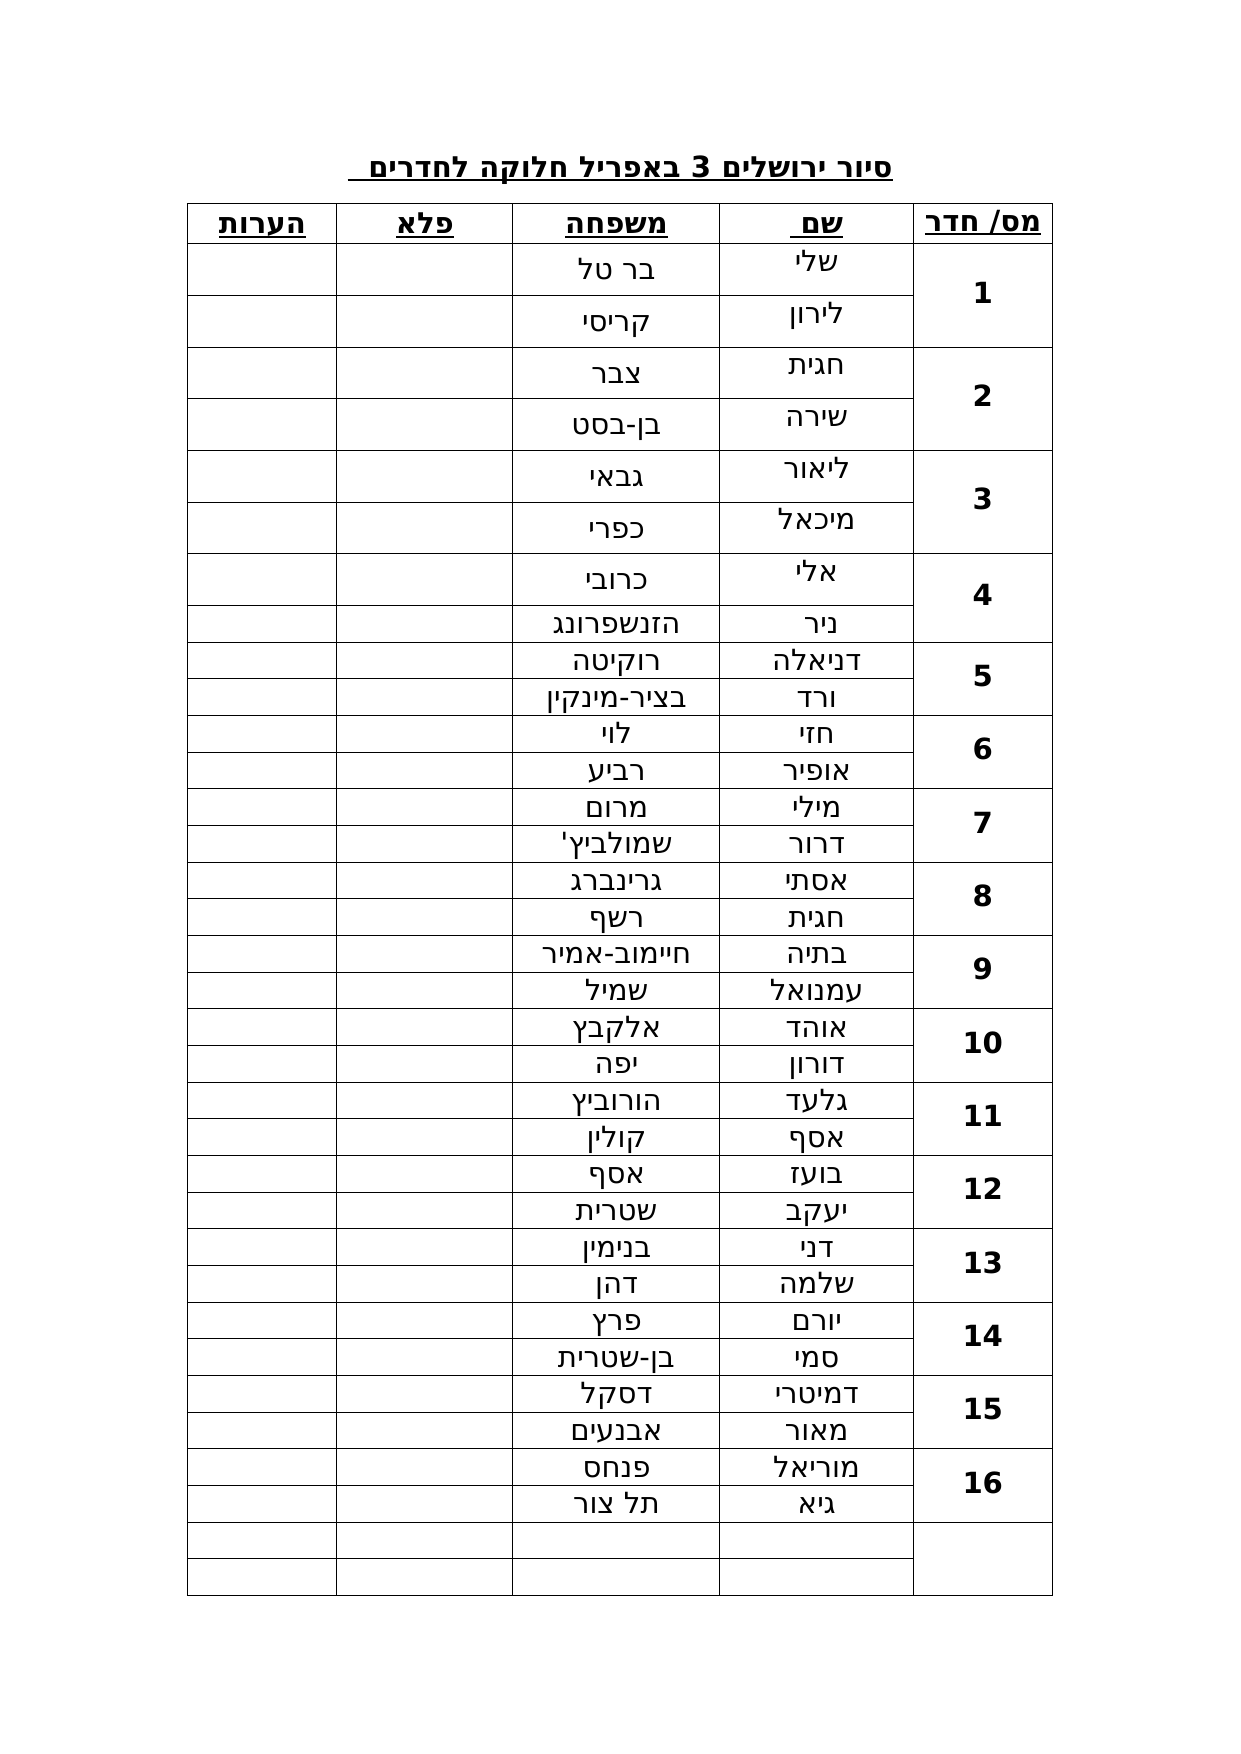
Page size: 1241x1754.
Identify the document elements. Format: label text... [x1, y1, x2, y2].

table_cell ניר [720, 606, 913, 642]
table_cell [188, 679, 336, 715]
table_cell 3 [914, 451, 1052, 553]
table_cell יורם [720, 1303, 913, 1338]
table_cell [337, 1376, 512, 1412]
table_cell דהן [513, 1266, 719, 1302]
table_cell 1 [914, 244, 1052, 347]
table_cell [188, 503, 336, 553]
table_cell 10 [914, 1009, 1052, 1082]
table_cell [337, 679, 512, 715]
table_cell דני [720, 1229, 913, 1265]
table_cell [337, 1266, 512, 1302]
table_cell [337, 1339, 512, 1375]
table_cell אסף [513, 1156, 719, 1192]
table_cell 8 [914, 863, 1052, 935]
table_cell חגית [720, 348, 913, 398]
table_cell [188, 1486, 336, 1522]
table_cell [337, 1156, 512, 1192]
table_cell 13 [914, 1229, 1052, 1302]
table_cell [337, 451, 512, 502]
table_cell דרור [720, 826, 913, 862]
table_cell [337, 554, 512, 605]
table_cell בן-שטרית [513, 1339, 719, 1375]
table_cell [188, 1119, 336, 1155]
table_header מס/ חדר [914, 204, 1052, 243]
table_cell רביע [513, 753, 719, 788]
table_cell שלמה [720, 1266, 913, 1302]
table_cell [188, 296, 336, 347]
table_cell [188, 1229, 336, 1265]
table_cell [720, 1559, 913, 1595]
table_cell [337, 606, 512, 642]
table_cell [337, 1449, 512, 1485]
table_cell [188, 1193, 336, 1228]
table_cell 14 [914, 1303, 1052, 1375]
table_cell שלי [720, 244, 913, 295]
table_cell חזי [720, 716, 913, 752]
table_cell [337, 1486, 512, 1522]
table_cell סמי [720, 1339, 913, 1375]
table_cell [188, 789, 336, 825]
table_cell שמולביץ' [513, 826, 719, 862]
table_cell 16 [914, 1449, 1052, 1522]
table_cell [337, 789, 512, 825]
table_header פלא [337, 204, 512, 243]
table_header הערות [188, 204, 336, 243]
table_cell ורד [720, 679, 913, 715]
table_cell 9 [914, 936, 1052, 1008]
table_cell [188, 643, 336, 678]
table_cell בציר-מינקין [513, 679, 719, 715]
table_cell דורון [720, 1046, 913, 1082]
table_cell שירה [720, 399, 913, 450]
table_cell [337, 826, 512, 862]
table_cell קריסי [513, 296, 719, 347]
table_cell [188, 899, 336, 935]
table_cell [513, 1559, 719, 1595]
table_cell 5 [914, 643, 1052, 715]
table_cell חגית [720, 899, 913, 935]
table_cell דמיטרי [720, 1376, 913, 1412]
table_cell [188, 1523, 336, 1558]
table_cell [188, 973, 336, 1008]
table_cell [337, 1193, 512, 1228]
table_cell יעקב [720, 1193, 913, 1228]
table_cell הזנשפרונג [513, 606, 719, 642]
table_cell [337, 1009, 512, 1045]
table_cell בר טל [513, 244, 719, 295]
table_cell 12 [914, 1156, 1052, 1228]
table_cell צבר [513, 348, 719, 398]
table_cell [337, 1229, 512, 1265]
table_header משפחה [513, 204, 719, 243]
table_cell אבנעים [513, 1413, 719, 1448]
table_cell [188, 1559, 336, 1595]
table_cell [188, 1009, 336, 1045]
table_cell אופיר [720, 753, 913, 788]
table_cell [188, 1376, 336, 1412]
table_cell [188, 554, 336, 605]
table_cell פרץ [513, 1303, 719, 1338]
table_cell [188, 716, 336, 752]
table_cell לוי [513, 716, 719, 752]
table_cell כרובי [513, 554, 719, 605]
table_cell 7 [914, 789, 1052, 862]
table_cell [188, 1046, 336, 1082]
table_cell [188, 1266, 336, 1302]
table_cell אלקבץ [513, 1009, 719, 1045]
table_cell מילי [720, 789, 913, 825]
table_cell ליאור [720, 451, 913, 502]
table_cell [337, 1119, 512, 1155]
table_cell [188, 1303, 336, 1338]
table_cell [337, 1413, 512, 1448]
table_cell [188, 244, 336, 295]
table_cell חיימוב-אמיר [513, 936, 719, 972]
table_cell רוקיטה [513, 643, 719, 678]
table_cell בנימין [513, 1229, 719, 1265]
table_cell [188, 606, 336, 642]
table_cell [188, 1339, 336, 1375]
table_cell בועז [720, 1156, 913, 1192]
table_cell מוריאל [720, 1449, 913, 1485]
table_cell 2 [914, 348, 1052, 450]
table_cell [188, 1413, 336, 1448]
table_cell [188, 399, 336, 450]
table_cell [337, 643, 512, 678]
table_cell [337, 296, 512, 347]
table_cell 4 [914, 554, 1052, 642]
table_cell מרום [513, 789, 719, 825]
table_cell הורוביץ [513, 1083, 719, 1118]
table_cell [337, 348, 512, 398]
table_cell [720, 1523, 913, 1558]
table_cell מיכאל [720, 503, 913, 553]
table_cell [337, 1523, 512, 1558]
table_cell [337, 899, 512, 935]
table_cell דסקל [513, 1376, 719, 1412]
table_cell יפה [513, 1046, 719, 1082]
text סיור ירושלים 3 באפריל חלוקה לחדרים [187, 150, 1053, 184]
table_cell [188, 826, 336, 862]
table_cell [914, 1523, 1052, 1595]
table_cell [513, 1523, 719, 1558]
table_cell עמנואל [720, 973, 913, 1008]
table_cell [188, 863, 336, 898]
table_cell [337, 503, 512, 553]
table_cell [337, 716, 512, 752]
table_cell רשף [513, 899, 719, 935]
table_cell גבאי [513, 451, 719, 502]
table_cell אלי [720, 554, 913, 605]
table_cell [337, 753, 512, 788]
table_cell אסף [720, 1119, 913, 1155]
table_cell [337, 1046, 512, 1082]
table_cell [188, 753, 336, 788]
table_cell [188, 348, 336, 398]
table_cell [337, 863, 512, 898]
table_cell [188, 1156, 336, 1192]
table_header שם [720, 204, 913, 243]
table_cell גרינברג [513, 863, 719, 898]
table_cell אסתי [720, 863, 913, 898]
table_cell שטרית [513, 1193, 719, 1228]
table_cell בן-בסט [513, 399, 719, 450]
table_cell [337, 973, 512, 1008]
table_cell [188, 1083, 336, 1118]
table_cell [337, 1559, 512, 1595]
table_cell בתיה [720, 936, 913, 972]
table_cell מאור [720, 1413, 913, 1448]
table_cell גלעד [720, 1083, 913, 1118]
table_cell תל צור [513, 1486, 719, 1522]
table_cell 15 [914, 1376, 1052, 1448]
table_cell [188, 451, 336, 502]
table_cell פנחס [513, 1449, 719, 1485]
table_cell 6 [914, 716, 1052, 788]
table_cell כפרי [513, 503, 719, 553]
table_cell [337, 399, 512, 450]
table_cell דניאלה [720, 643, 913, 678]
table_cell שמיל [513, 973, 719, 1008]
table_cell [337, 936, 512, 972]
table_cell 11 [914, 1083, 1052, 1155]
table_cell [337, 244, 512, 295]
table_cell לירון [720, 296, 913, 347]
table_cell [188, 936, 336, 972]
table_cell קולין [513, 1119, 719, 1155]
table_cell [337, 1303, 512, 1338]
table_cell אוהד [720, 1009, 913, 1045]
table_cell [337, 1083, 512, 1118]
table_cell [188, 1449, 336, 1485]
table_cell גיא [720, 1486, 913, 1522]
